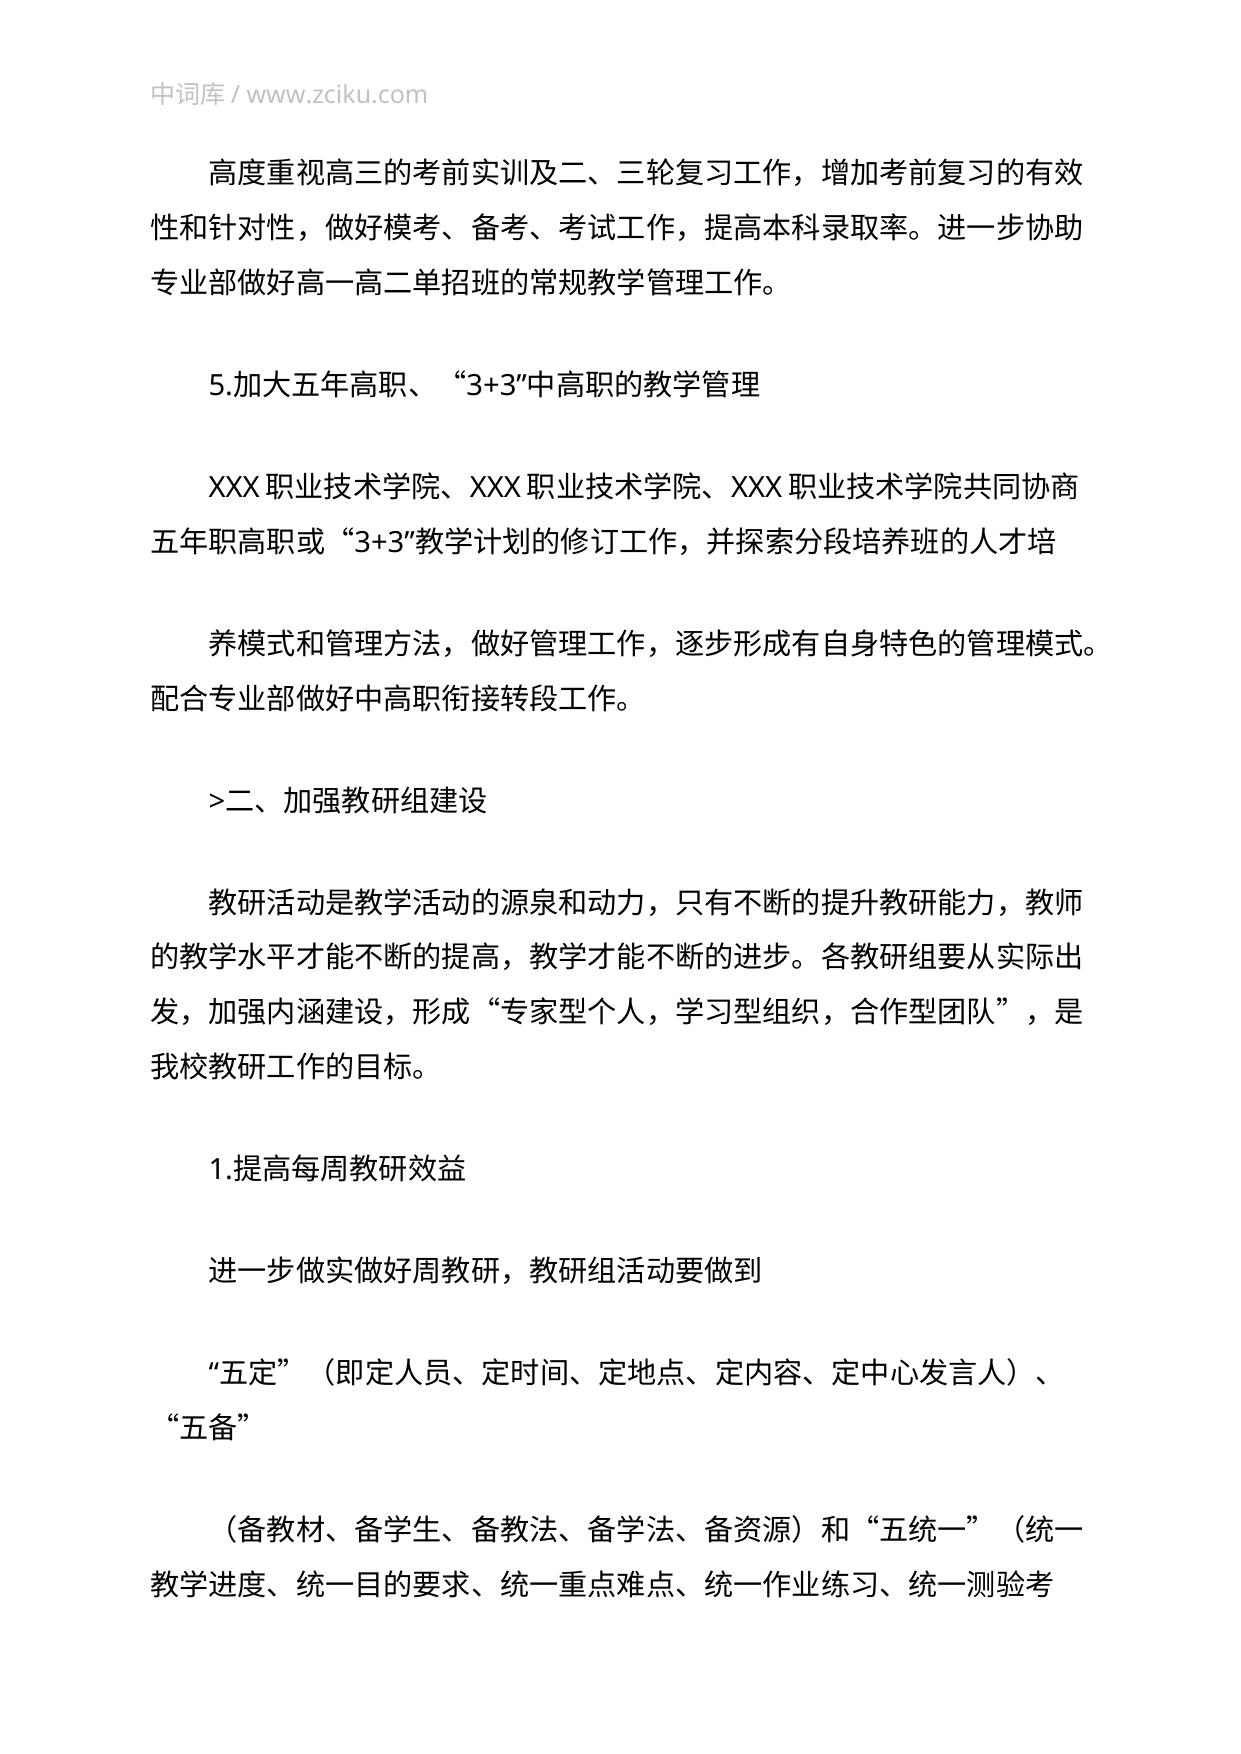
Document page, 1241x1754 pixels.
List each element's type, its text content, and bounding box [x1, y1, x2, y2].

text “五定”（即定人员、定时间、定地点、定内容、定中心发言人）、“五备” [150, 1349, 1090, 1447]
text 养模式和管理方法，做好管理工作，逐步形成有自身特色的管理模式。配合专业部做好中高职衔接转段工作。 [150, 621, 1090, 718]
text >二、加强教研组建设 [150, 777, 1090, 819]
text 进一步做实做好周教研，教研组活动要做到 [150, 1248, 1090, 1290]
text 教研活动是教学活动的源泉和动力，只有不断的提升教研能力，教师的教学水平才能不断的提高，教学才能不断的进步。各教研组要从实际出发，加强内涵建设，形成“专家型个人，学习型组织，合作型团队”，是我校教研工作的目标。 [150, 879, 1090, 1086]
text XXX职业技术学院、XXX职业技术学院、XXX职业技术学院共同协商五年职高职或“3+3”教学计划的修订工作，并探索分段培养班的人才培 [150, 463, 1090, 561]
text 1.提高每周教研效益 [150, 1146, 1090, 1188]
text 5.加大五年高职、“3+3”中高职的教学管理 [150, 362, 1090, 404]
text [150, 1506, 1090, 1603]
text 高度重视高三的考前实训及二、三轮复习工作，增加考前复习的有效性和针对性，做好模考、备考、考试工作，提高本科录取率。进一步协助专业部做好高一高二单招班的常规教学管理工作。 [150, 150, 1090, 302]
